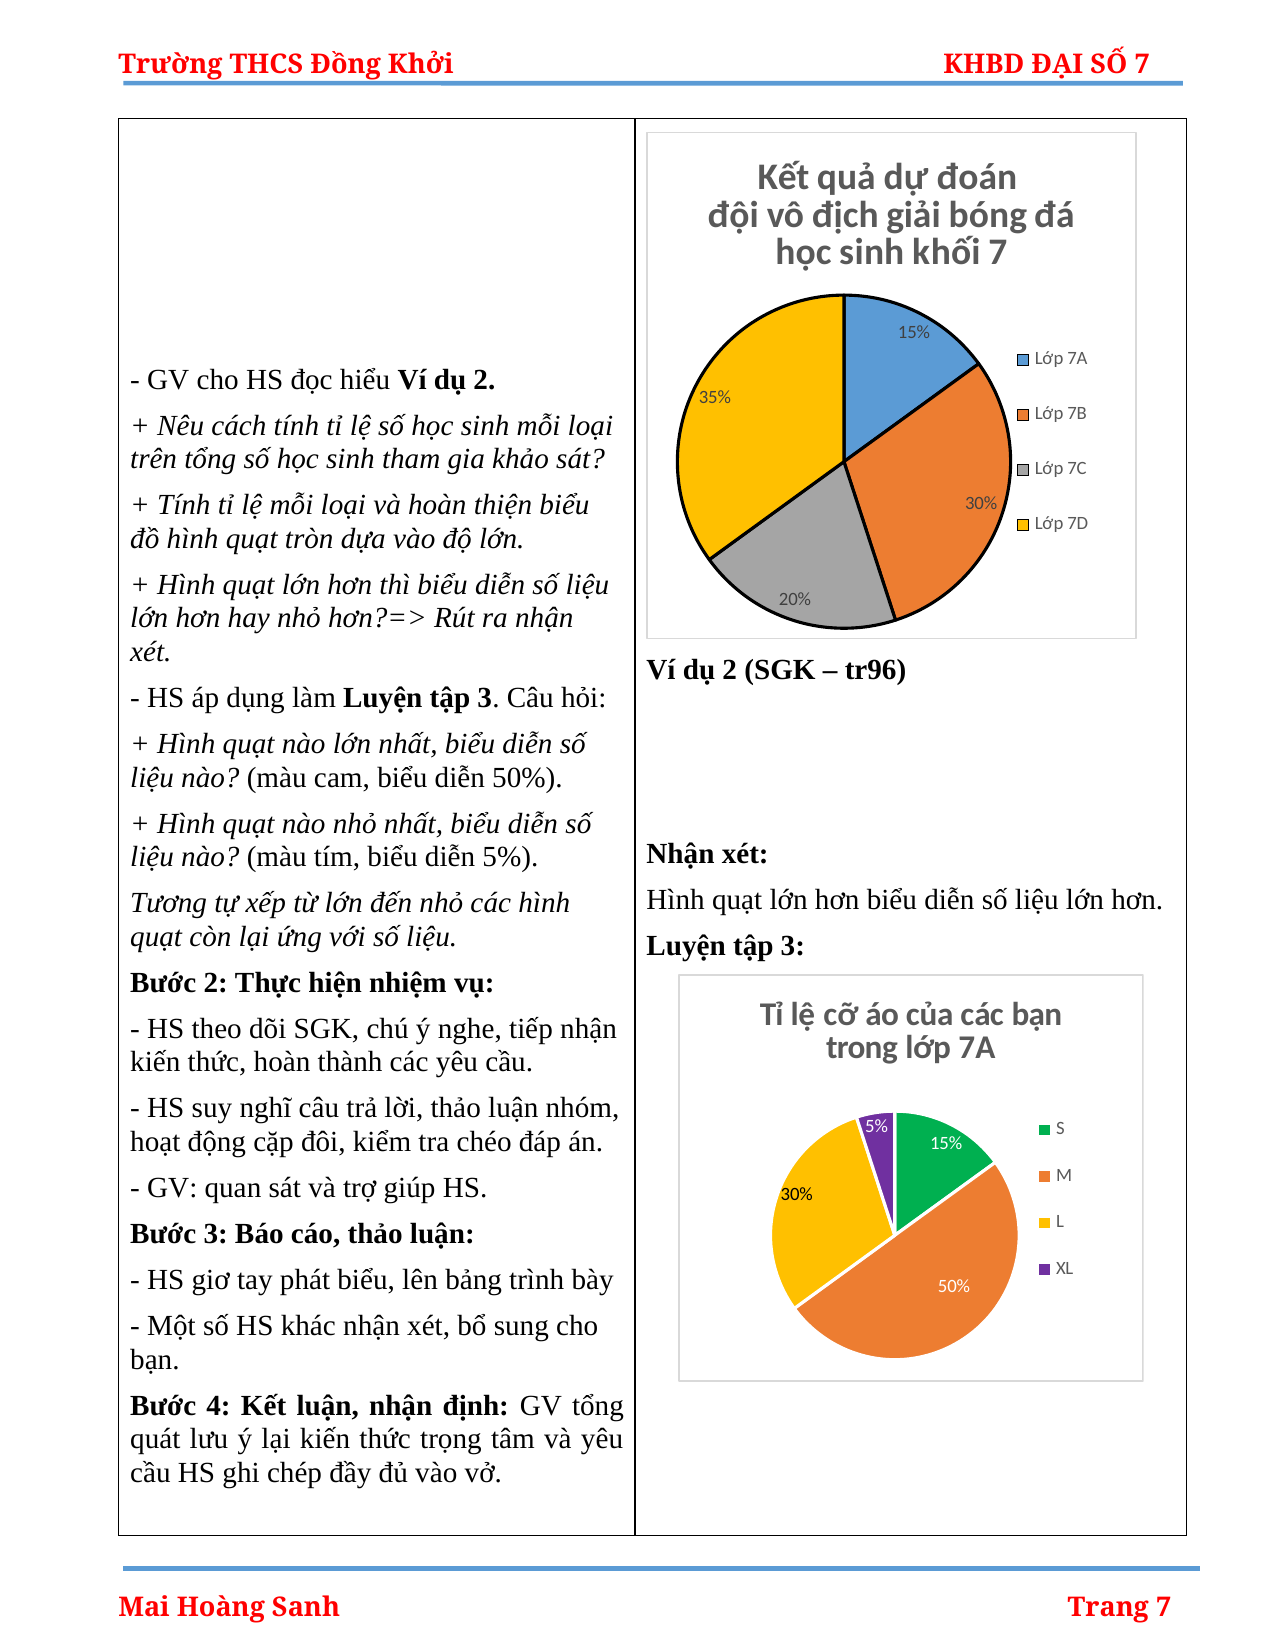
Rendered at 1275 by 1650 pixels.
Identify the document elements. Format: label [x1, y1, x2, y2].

table_cell [636, 119, 1186, 1534]
table_cell [119, 119, 634, 1534]
